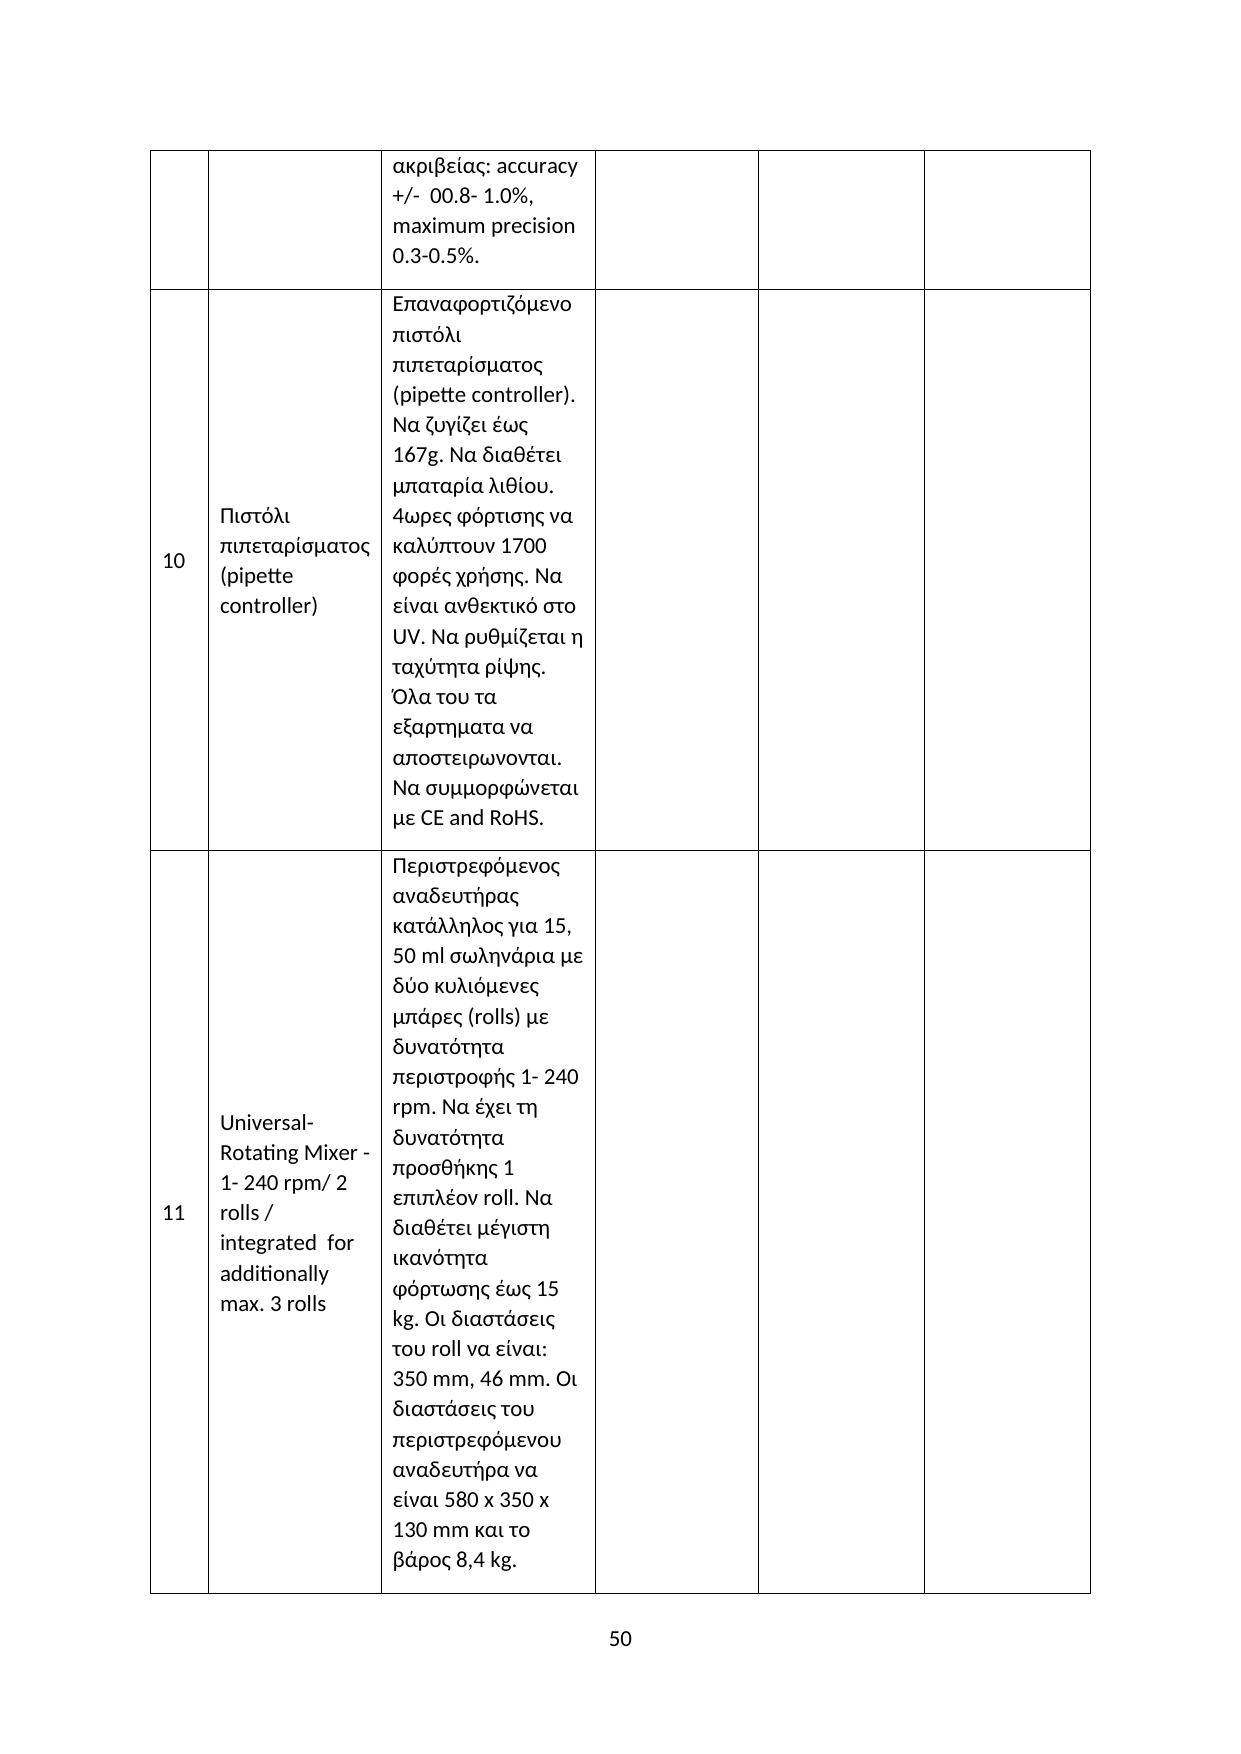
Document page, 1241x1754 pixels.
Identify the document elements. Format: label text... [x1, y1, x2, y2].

table_cell [925, 151, 1090, 288]
table_cell [925, 290, 1090, 850]
table_cell [596, 851, 758, 1592]
table_cell [925, 851, 1090, 1592]
table_cell [759, 851, 924, 1592]
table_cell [209, 151, 381, 288]
table_cell 9 [151, 151, 208, 288]
table_cell 10 [151, 290, 208, 850]
table_cell [596, 151, 758, 288]
table_cell Πιστόλι πιπεταρίσματος (pipette controller) [209, 290, 381, 850]
table_cell [759, 290, 924, 850]
table_cell 11 [151, 851, 208, 1592]
table_cell Επαναφορτιζόμενο πιστόλι πιπεταρίσματος (pipette controller). Να ζυγίζει έως 167g. Να διαθέτει μπαταρία λιθίου. 4ωρες φόρτισης να καλύπτουν 1700 φορές χρήσης. Να είναι ανθεκτικό στο UV. Να ρυθμίζεται η ταχύτητα ρίψης. Όλα του τα εξαρτηματα να αποστειρωνονται. Να συμμορφώνεται με CE and RoHS. [382, 290, 595, 850]
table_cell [382, 151, 595, 288]
table_cell [759, 151, 924, 288]
table_cell Universal- Rotating Mixer - 1- 240 rpm/ 2 rolls / integrated for additionally max. 3 rolls [209, 851, 381, 1592]
table_cell [596, 290, 758, 850]
table_cell Περιστρεφόμενος αναδευτήρας κατάλληλος για 15, 50 ml σωληνάρια με δύο κυλιόμενες μπάρες (rolls) με δυνατότητα περιστροφής 1- 240 rpm. Να έχει τη δυνατότητα προσθήκης 1 επιπλέον roll. Να διαθέτει μέγιστη ικανότητα φόρτωσης έως 15 kg. Οι διαστάσεις του roll να είναι: 350 mm, 46 mm. Οι διαστάσεις του περιστρεφόμενου αναδευτήρα να είναι 580 x 350 x 130 mm και το βάρος 8,4 kg. [382, 851, 595, 1592]
